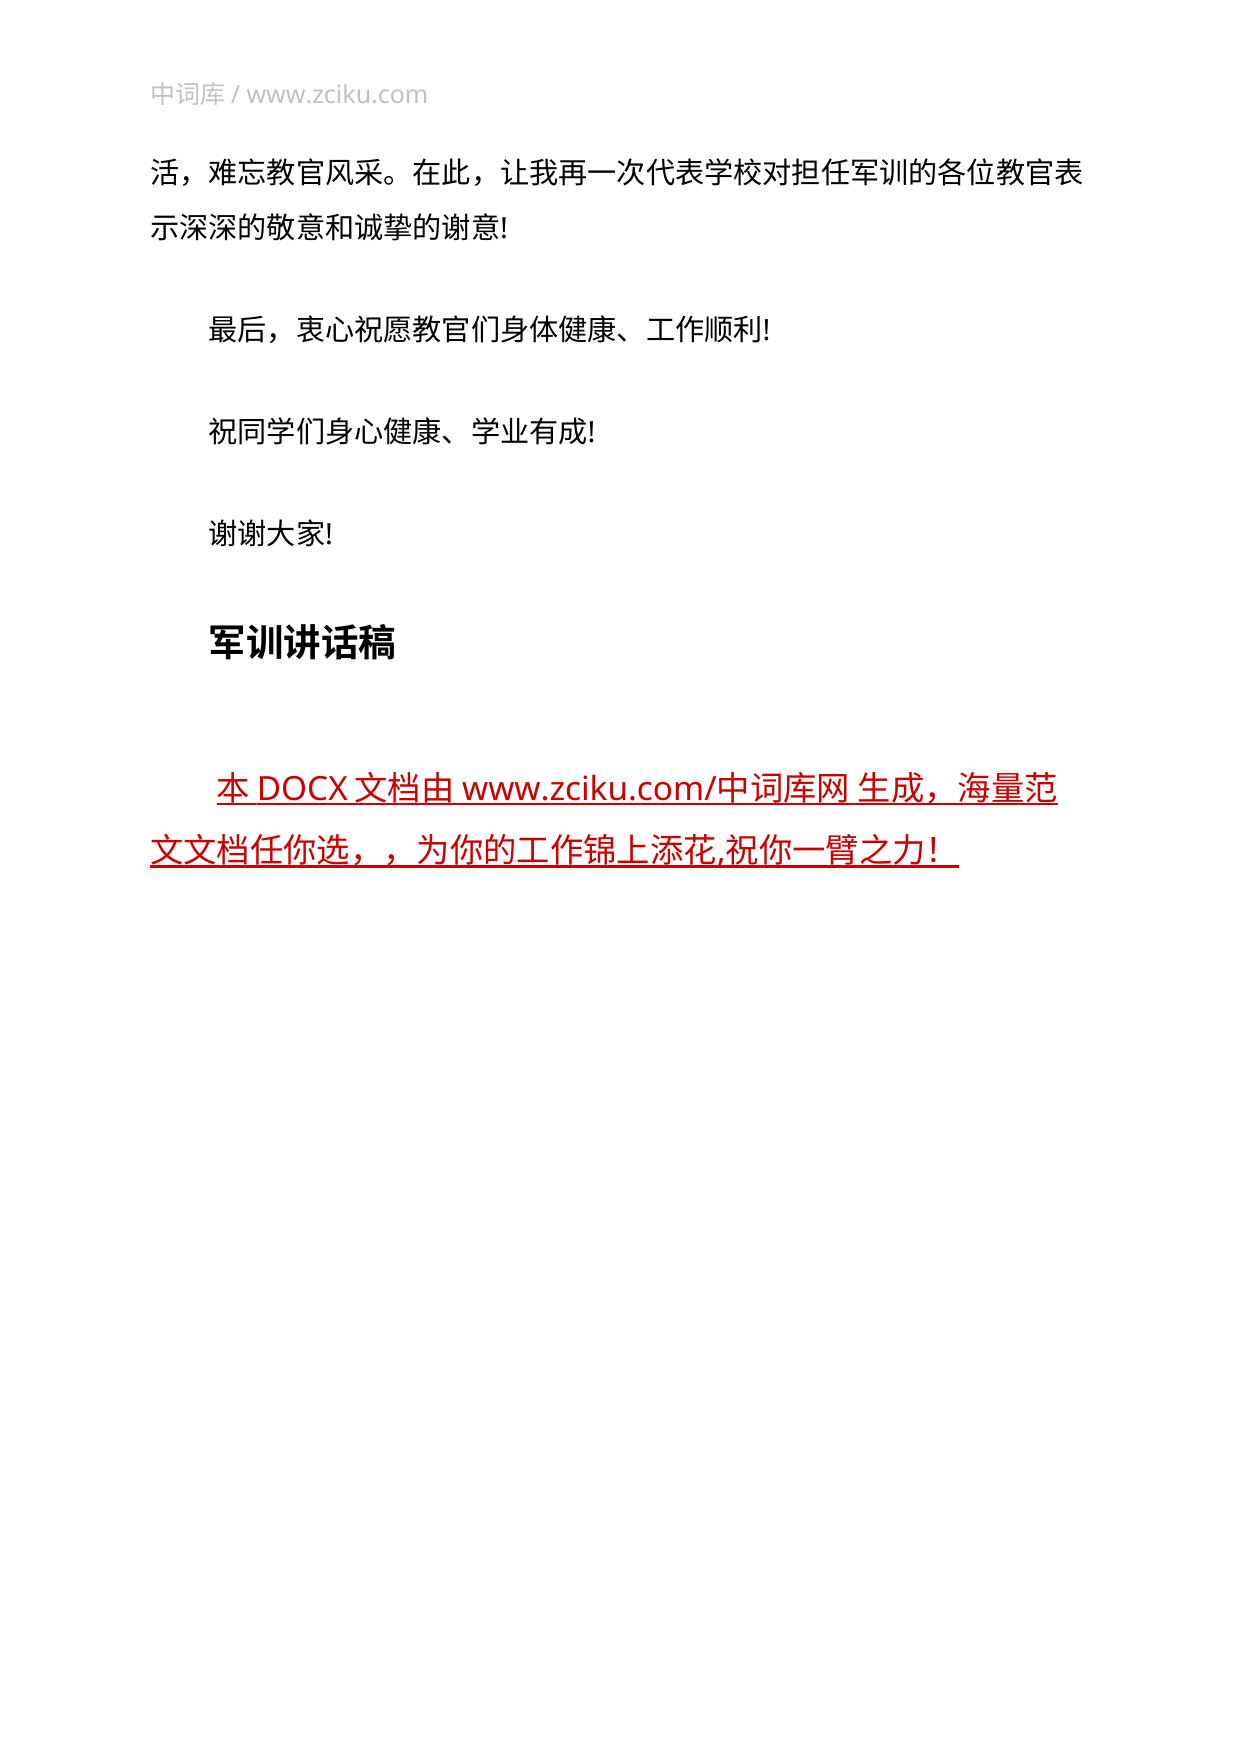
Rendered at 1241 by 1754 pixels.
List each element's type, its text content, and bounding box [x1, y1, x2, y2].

text 军训讲话稿 [150, 613, 1090, 667]
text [150, 150, 1090, 247]
text 祝同学们身心健康、学业有成! [150, 409, 1090, 451]
text 谢谢大家! [150, 511, 1090, 553]
text 本DOCX文档由 www.zciku.com/中词库网 生成，海量范文文档任你选，，为你的工作锦上添花,祝你一臂之力！ [150, 761, 1090, 873]
text 最后，衷心祝愿教官们身体健康、工作顺利! [150, 307, 1090, 349]
